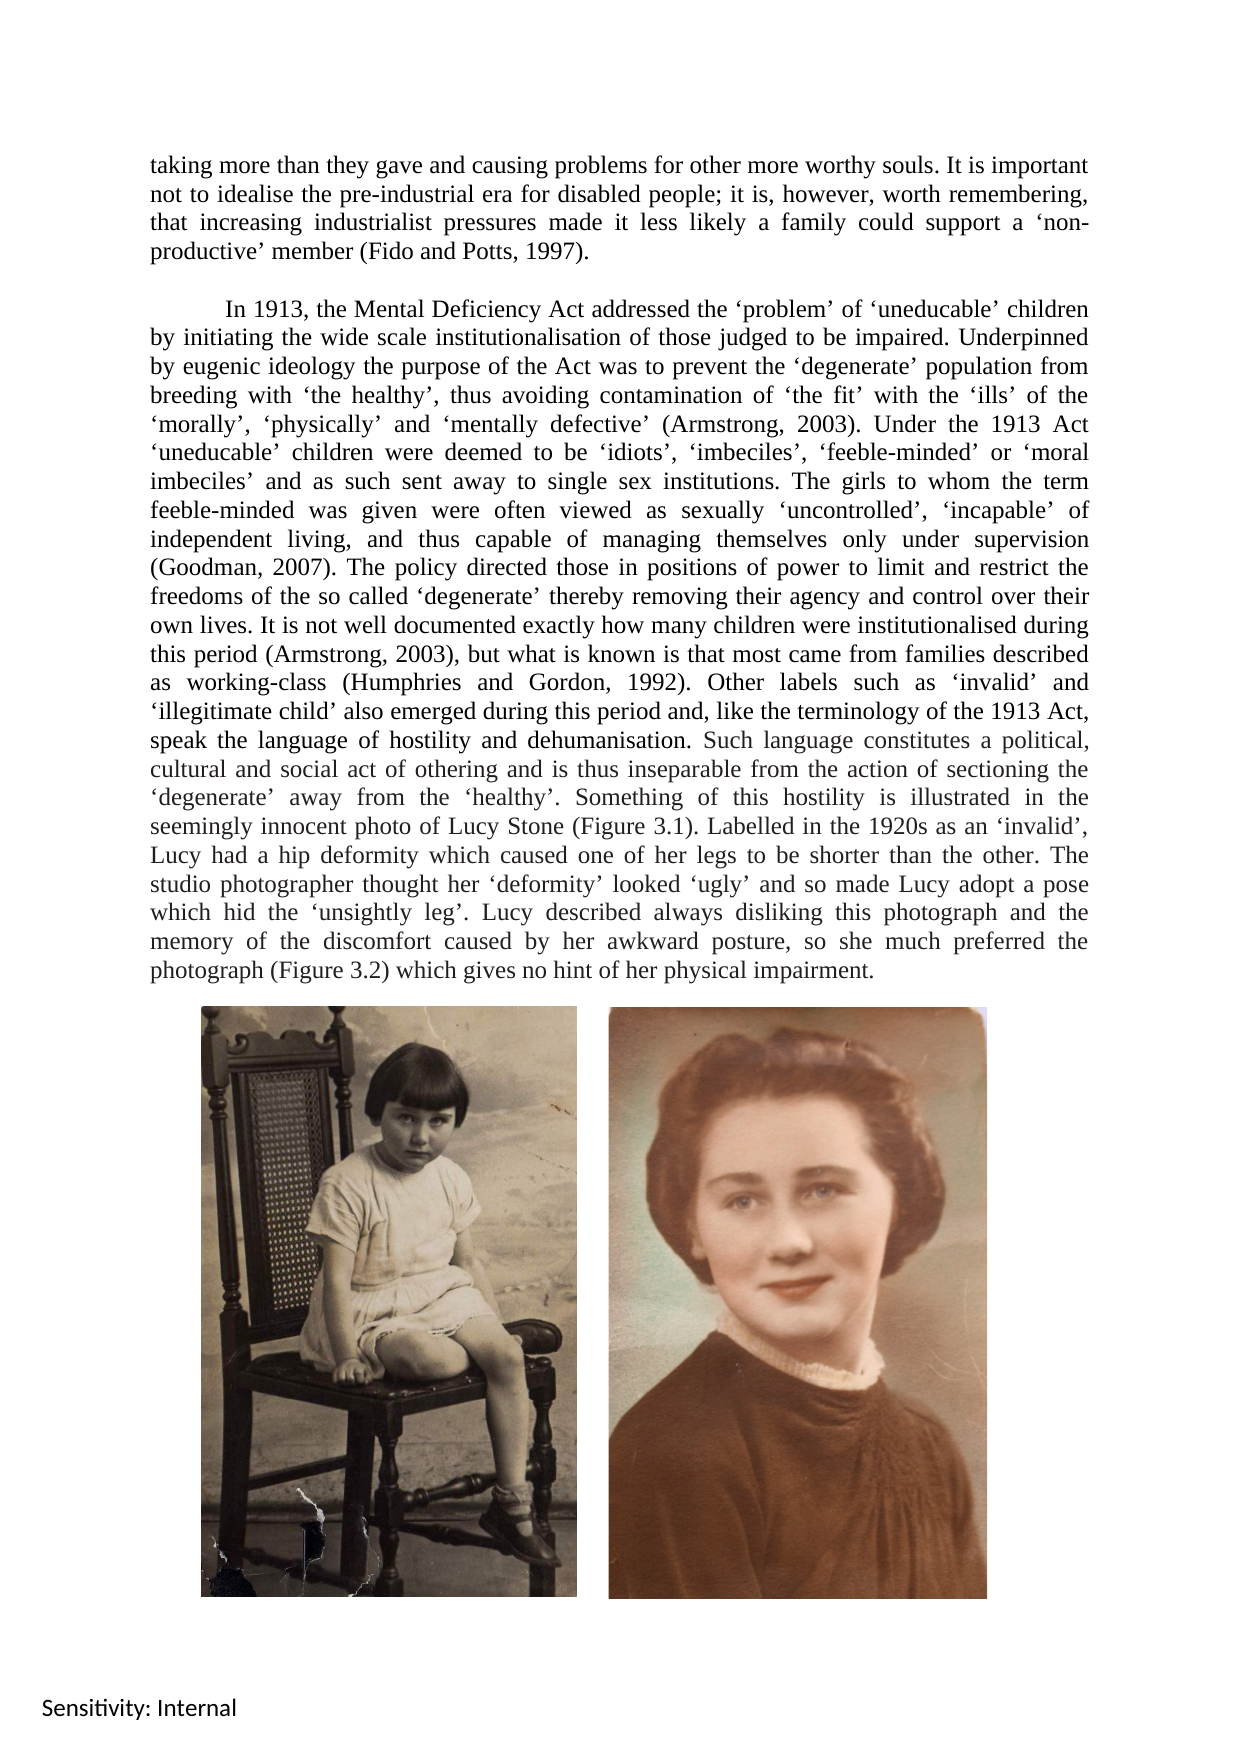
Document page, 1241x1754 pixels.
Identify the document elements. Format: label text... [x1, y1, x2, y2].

text In 1913, the Mental Deficiency Act addressed the ‘problem’ of ‘uneducable’ children by initiating the wide scale institutionalisation of those judged to be impaired. Underpinned by eugenic ideology the purpose of the Act was to prevent the ‘degenerate’ population from breeding with ‘the healthy’, thus avoiding contamination of ‘the fit’ with the ‘ills’ of the ‘morally’, ‘physically’ and ‘mentally defective’ (Armstrong, 2003). Under the 1913 Act ‘uneducable’ children were deemed to be ‘idiots’, ‘imbeciles’, ‘feeble-minded’ or ‘moral imbeciles’ and as such sent away to single sex institutions. The girls to whom the term feeble-minded was given were often viewed as sexually ‘uncontrolled’, ‘incapable’ of independent living, and thus capable of managing themselves only under supervision (Goodman, 2007). The policy directed those in positions of power to limit and restrict the freedoms of the so called ‘degenerate’ thereby removing their agency and control over their own lives. It is not well documented exactly how many children were institutionalised during this period (Armstrong, 2003), but what is known is that most came from families described as working-class (Humphries and Gordon, 1992). Other labels such as ‘invalid’ and ‘illegitimate child’ also emerged during this period and, like the terminology of the 1913 Act, speak the language of hostility and dehumanisation. Such language constitutes a political, cultural and social act of othering and is thus inseparable from the action of sectioning the ‘degenerate’ away from the ‘healthy’. Something of this hostility is illustrated in the seemingly innocent photo of Lucy Stone (Figure 3.1). Labelled in the 1920s as an ‘invalid’, Lucy had a hip deformity which caused one of her legs to be shorter than the other. The studio photographer thought her ‘deformity’ looked ‘ugly’ and so made Lucy adopt a pose which hid the ‘unsightly leg’. Lucy described always disliking this photograph and the memory of the discomfort caused by her awkward posture, so she much preferred the photograph (Figure 3.2) which gives no hint of her physical impairment. [150, 294, 1090, 984]
picture [201, 1006, 577, 1597]
picture [608, 1007, 988, 1599]
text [150, 150, 1090, 265]
